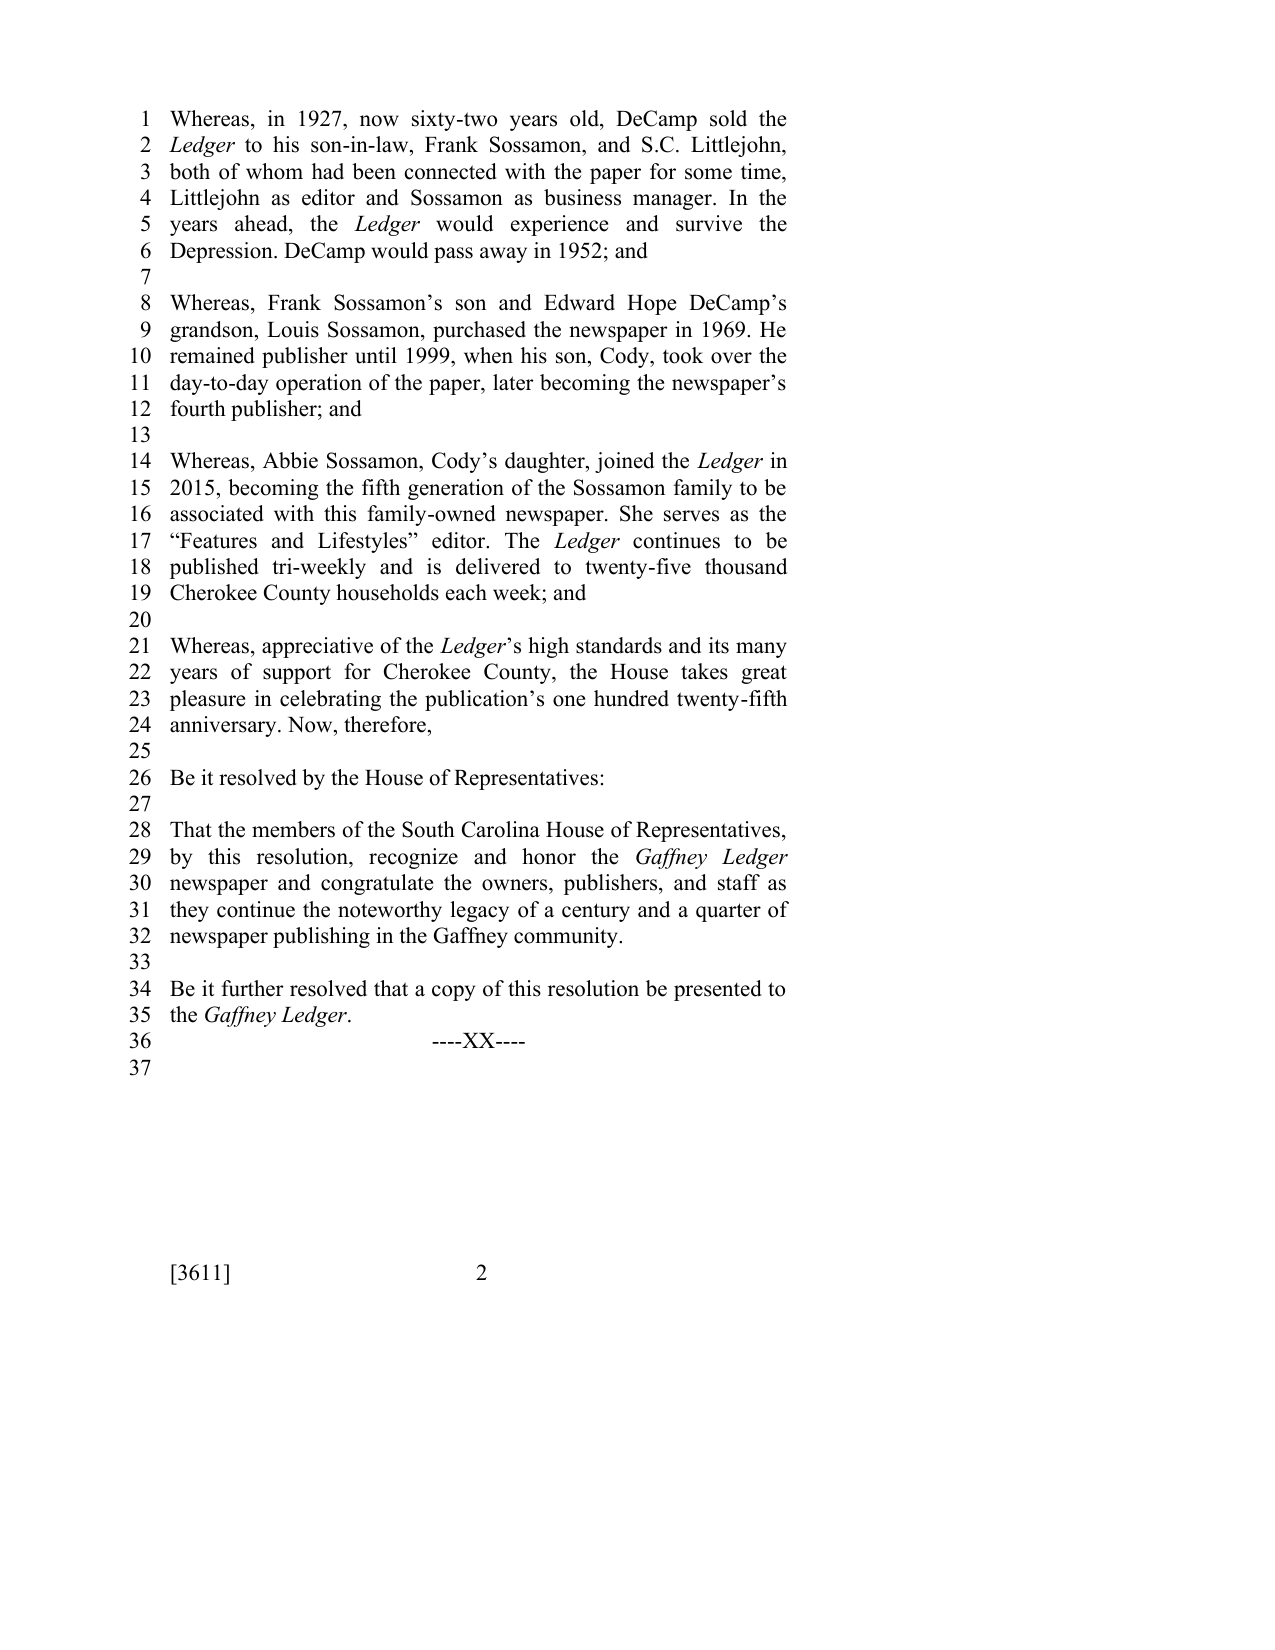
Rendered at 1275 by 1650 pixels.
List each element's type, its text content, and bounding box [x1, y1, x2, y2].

text ----XX---- [169, 1027, 787, 1054]
text Be it further resolved that a copy of this resolution be presented to the Gaffney Ledger. [169, 975, 787, 1027]
text Whereas, Abbie Sossamon, Cody’s daughter, joined the Ledger in 2015, becoming the fifth generation of the Sossamon family to be associated with this family-owned newspaper. She serves as the “Features and Lifestyles” editor. The Ledger continues to be published tri-weekly and is delivered to twenty-five thousand Cherokee County households each week; and [169, 448, 787, 606]
text That the members of the South Carolina House of Representatives, by this resolution, recognize and honor the Gaffney Ledger newspaper and congratulate the owners, publishers, and staff as they continue the noteworthy legacy of a century and a quarter of newspaper publishing in the Gaffney community. [169, 817, 787, 948]
text Be it resolved by the House of Representatives: [169, 764, 787, 790]
text Whereas, Frank Sossamon’s son and Edward Hope DeCamp’s grandson, Louis Sossamon, purchased the newspaper in 1969. He remained publisher until 1999, when his son, Cody, took over the day-to-day operation of the paper, later becoming the newspaper’s fourth publisher; and [169, 289, 787, 421]
text Whereas, in 1927, now sixty-two years old, DeCamp sold the Ledger to his son-in-law, Frank Sossamon, and S.C. Littlejohn, both of whom had been connected with the paper for some time, Littlejohn as editor and Sossamon as business manager. In the years ahead, the Ledger would experience and survive the Depression. DeCamp would pass away in 1952; and [169, 105, 787, 263]
text Whereas, appreciative of the Ledger’s high standards and its many years of support for Cherokee County, the House takes great pleasure in celebrating the publication’s one hundred twenty-fifth anniversary. Now, therefore, [169, 632, 787, 737]
